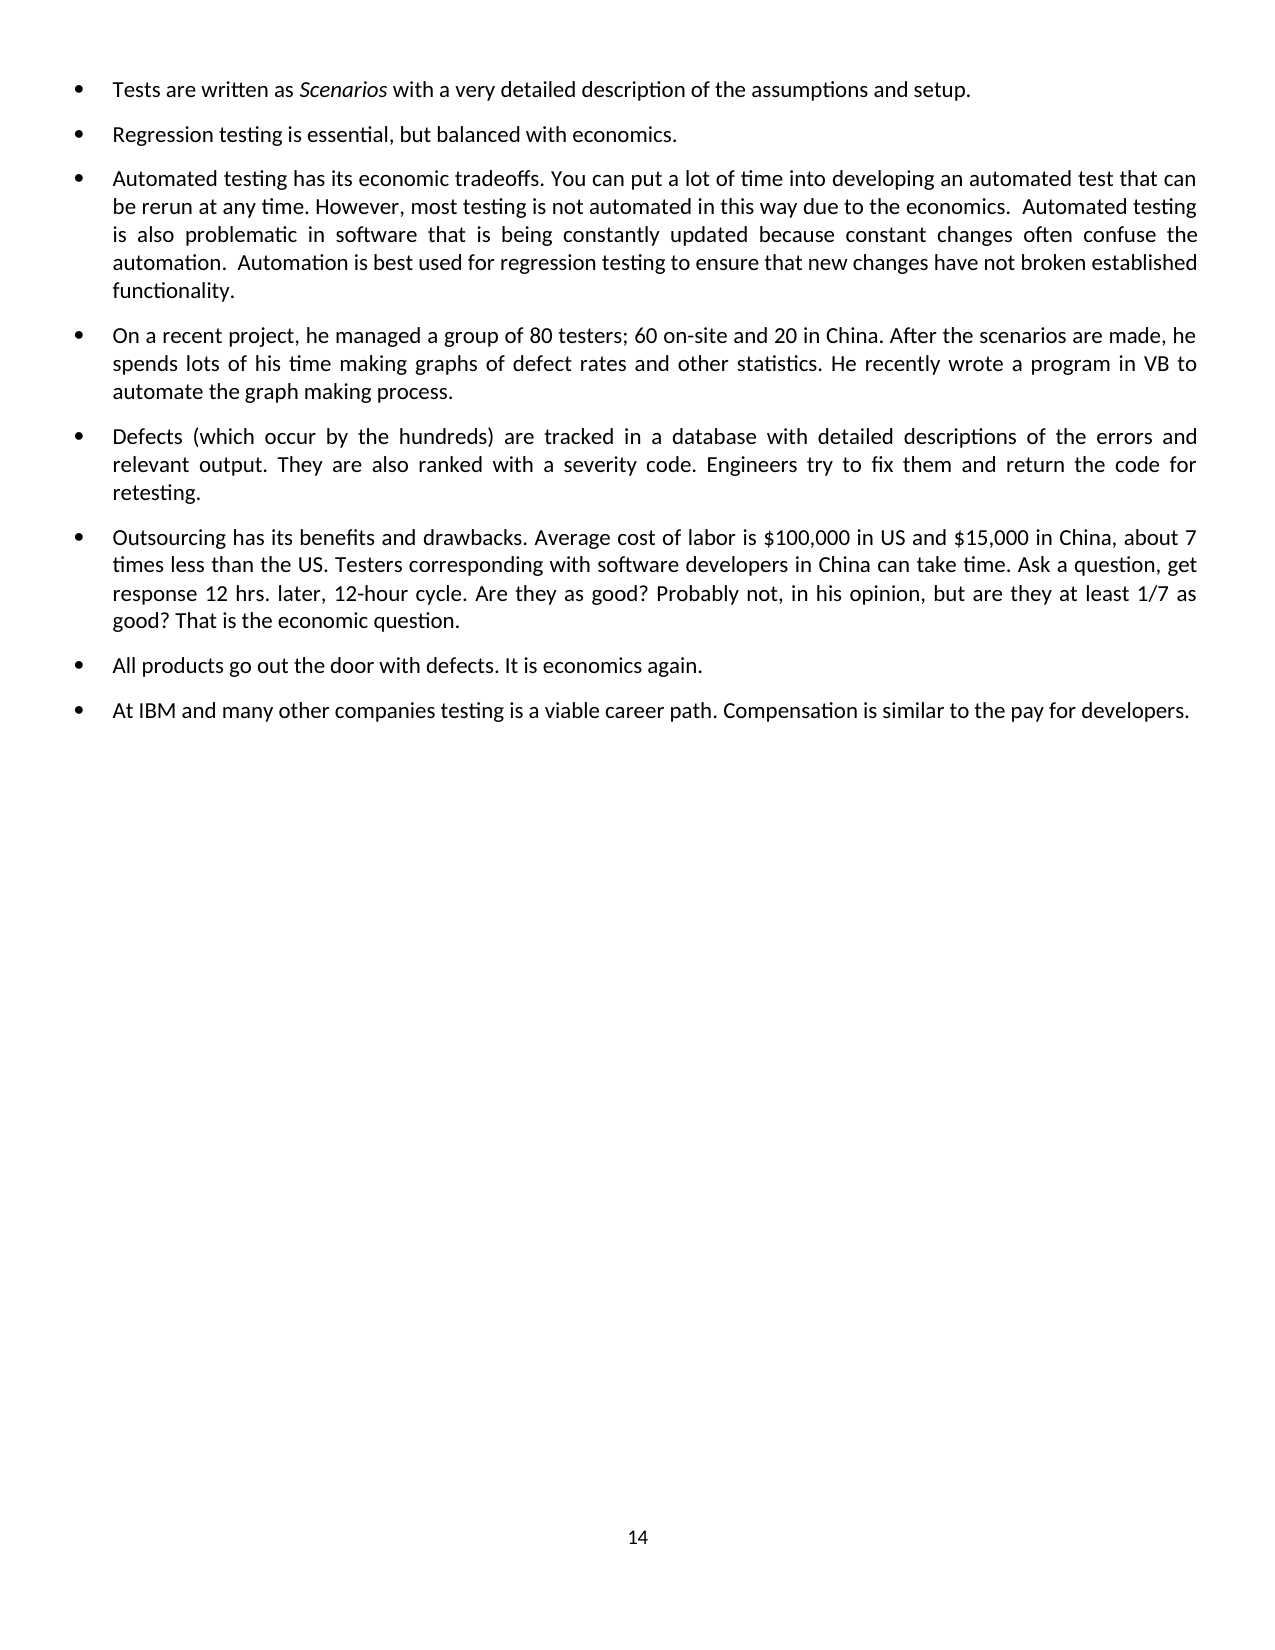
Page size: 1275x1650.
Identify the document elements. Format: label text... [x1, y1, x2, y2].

list At IBM and many other companies testing is a viable career path. Compensation is similar to the pay for developers. [75, 696, 1200, 724]
list On a recent project, he managed a group of 80 testers; 60 on-site and 20 in China. After the scenarios are made, he spends lots of his time making graphs of defect rates and other statistics. He recently wrote a program in VB to automate the graph making process. [75, 321, 1200, 405]
list Outsourcing has its benefits and drawbacks. Average cost of labor is $100,000 in US and $15,000 in China, about 7 times less than the US. Testers corresponding with software developers in China can take time. Ask a question, get response 12 hrs. later, 12-hour cycle. Are they as good? Probably not, in his opinion, but are they at least 1/7 as good? That is the economic question. [75, 523, 1200, 635]
list Tests are written as Scenarios with a very detailed description of the assumptions and setup. [75, 75, 1200, 103]
list Automated testing has its economic tradeoffs. You can put a lot of time into developing an automated test that can be rerun at any time. However, most testing is not automated in this way due to the economics. Automated testing is also problematic in software that is being constantly updated because constant changes often confuse the automation. Automation is best used for regression testing to ensure that new changes have not broken established functionality. [75, 164, 1200, 304]
list All products go out the door with defects. It is economics again. [75, 651, 1200, 679]
list Defects (which occur by the hundreds) are tracked in a database with detailed descriptions of the errors and relevant output. They are also ranked with a severity code. Engineers try to fix them and return the code for retesting. [75, 422, 1200, 506]
list Regression testing is essential, but balanced with economics. [75, 120, 1200, 148]
